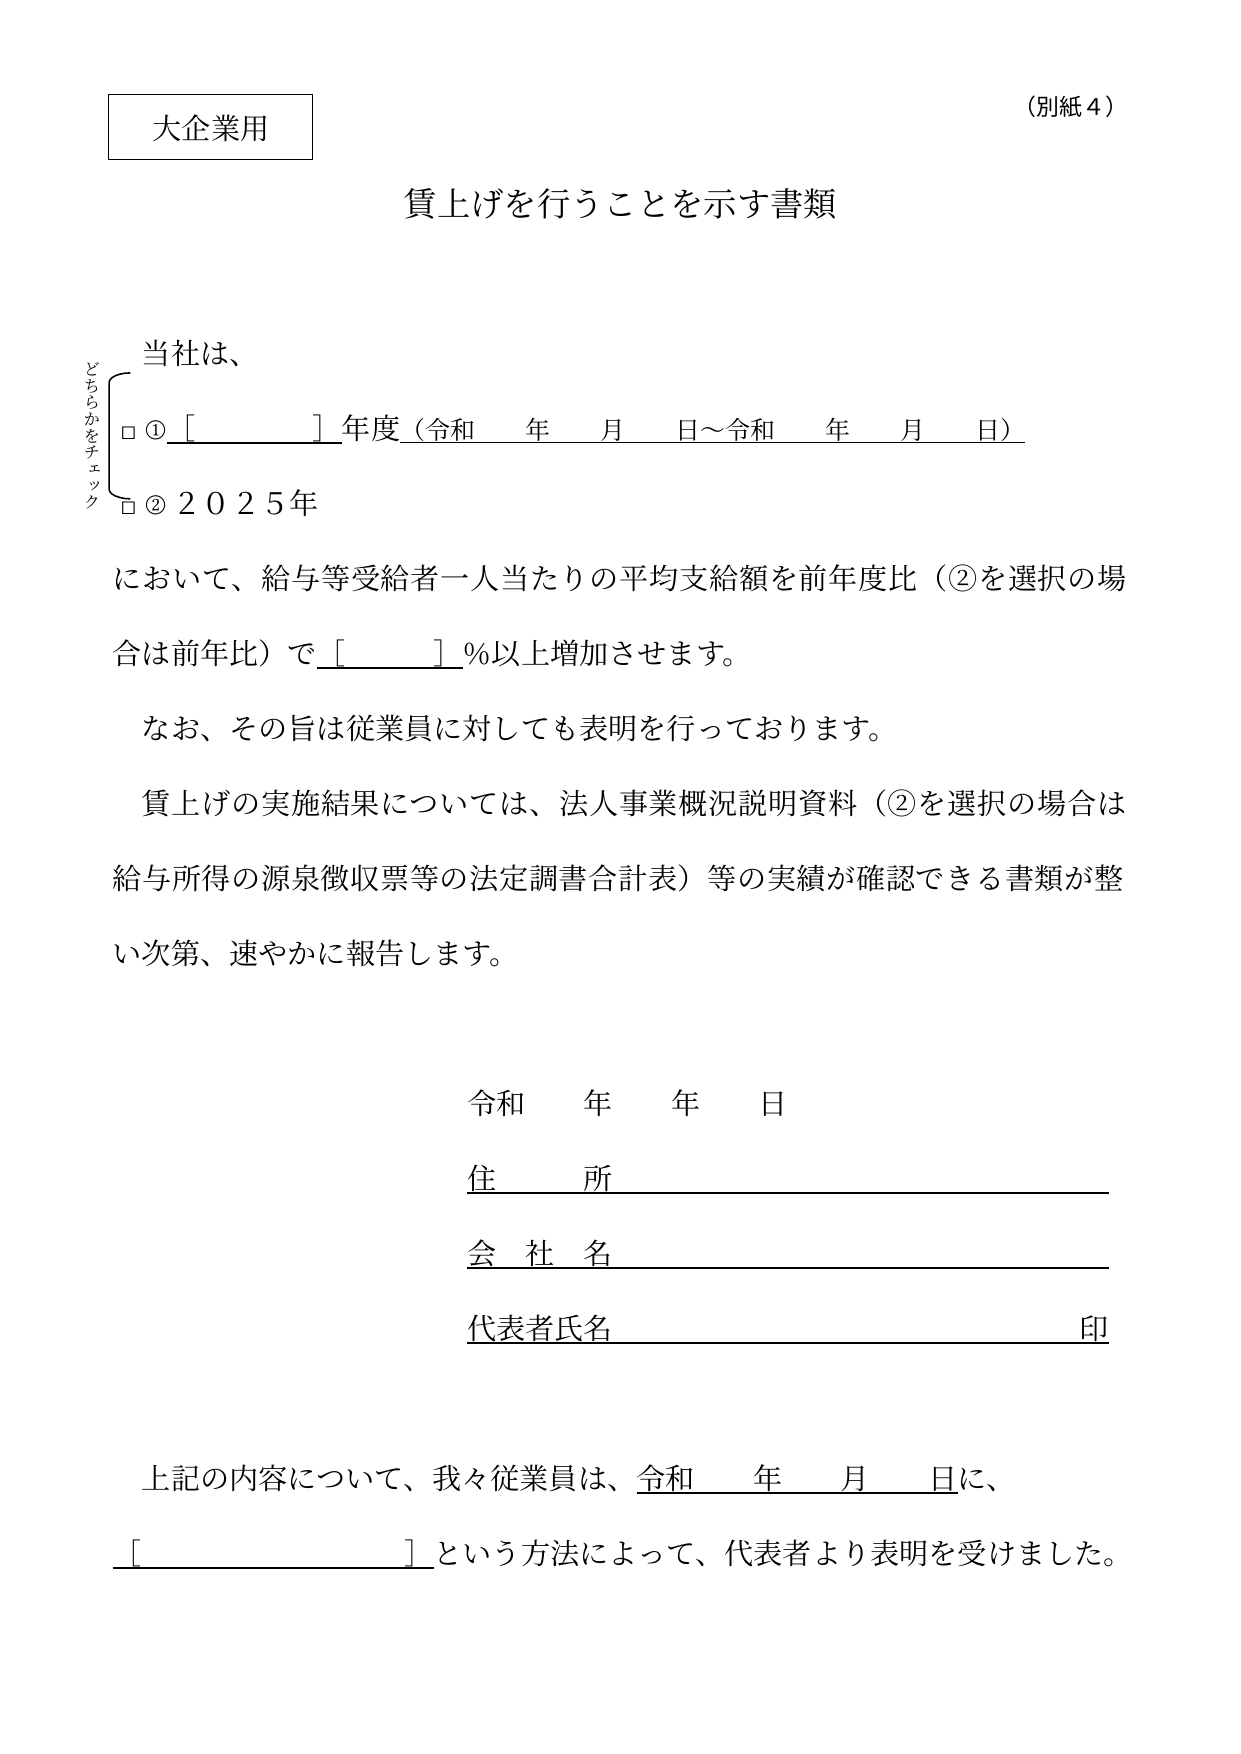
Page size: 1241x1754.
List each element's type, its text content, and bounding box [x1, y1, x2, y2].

text 住 所 [467, 1139, 1128, 1214]
text 当社は、 [112, 314, 1128, 389]
text ［ ］という方法によって、代表者より表明を受けました。 [112, 1514, 1128, 1589]
text において、給与等受給者一人当たりの平均支給額を前年度比（②を選択の場合は前年比）で［ ］％以上増加させます。 [112, 539, 1128, 689]
text □ ②２０２５年 [112, 464, 1128, 539]
text 代表者氏名 印 [467, 1289, 1128, 1364]
text 賃上げを行うことを示す書類 [112, 164, 1128, 239]
text 会 社 名 [467, 1214, 1128, 1289]
text □ ①［ ］年度（令和 年 月 日～令和 年 月 日） [112, 389, 1128, 464]
text 令和 年 年 日 [467, 1064, 1128, 1139]
text 賃上げの実施結果については、法人事業概況説明資料（②を選択の場合は給与所得の源泉徴収票等の法定調書合計表）等の実績が確認できる書類が整い次第、速やかに報告します。 [112, 764, 1128, 989]
text なお、その旨は従業員に対しても表明を行っております。 [112, 689, 1128, 764]
text 上記の内容について、我々従業員は、令和 年 月 日に、 [112, 1439, 1128, 1514]
